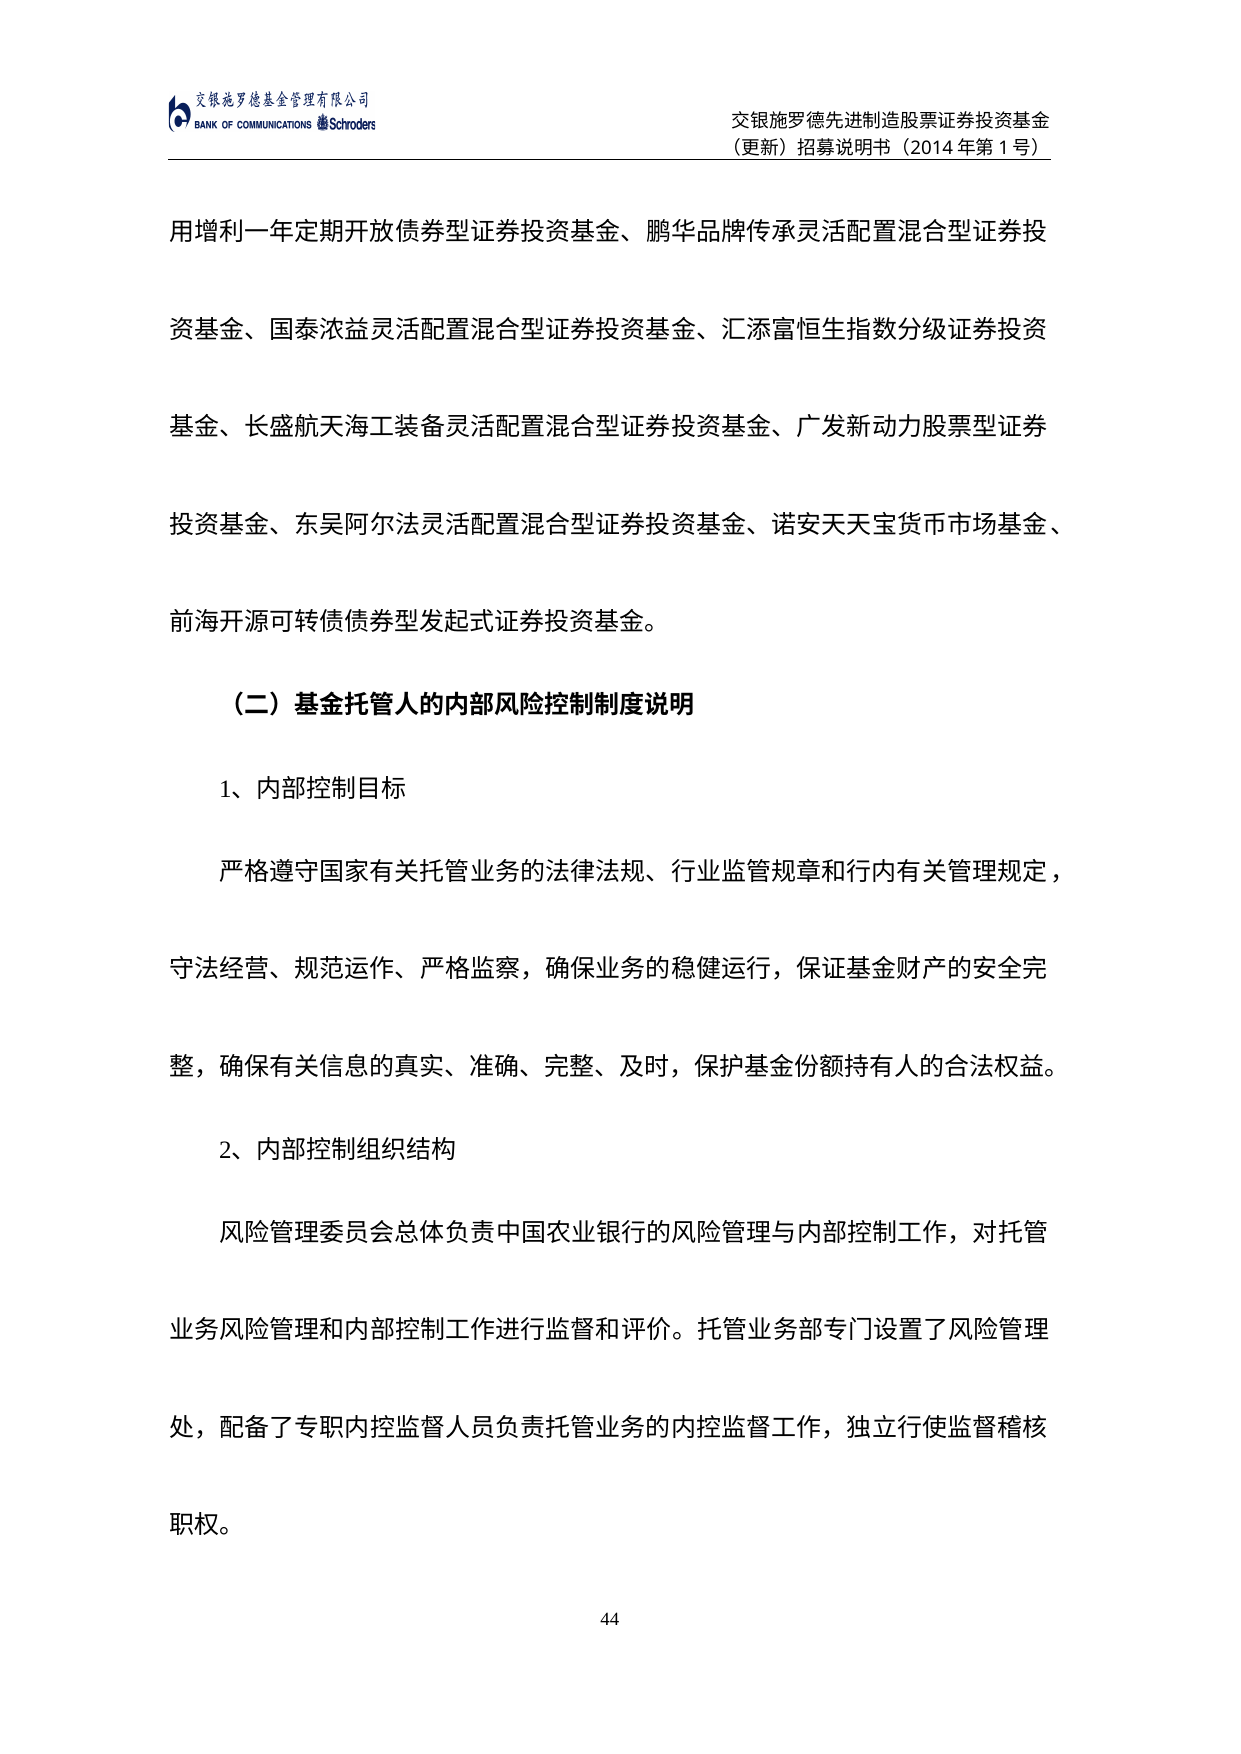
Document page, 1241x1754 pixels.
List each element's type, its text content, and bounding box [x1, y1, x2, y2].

text 2、内部控制组织结构 [169, 1115, 1050, 1180]
text 风险管理委员会总体负责中国农业银行的风险管理与内部控制工作，对托管业务风险管理和内部控制工作进行监督和评价。托管业务部专门设置了风险管理处，配备了专职内控监督人员负责托管业务的内控监督工作，独立行使监督稽核职权。 [169, 1198, 1050, 1556]
text 严格遵守国家有关托管业务的法律法规、行业监管规章和行内有关管理规定，守法经营、规范运作、严格监察，确保业务的稳健运行，保证基金财产的安全完整，确保有关信息的真实、准确、完整、及时，保护基金份额持有人的合法权益。 [169, 837, 1050, 1097]
text （二）基金托管人的内部风险控制制度说明 [169, 671, 1050, 736]
text 1、内部控制目标 [169, 754, 1050, 819]
picture [168, 91, 376, 132]
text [169, 197, 1050, 652]
